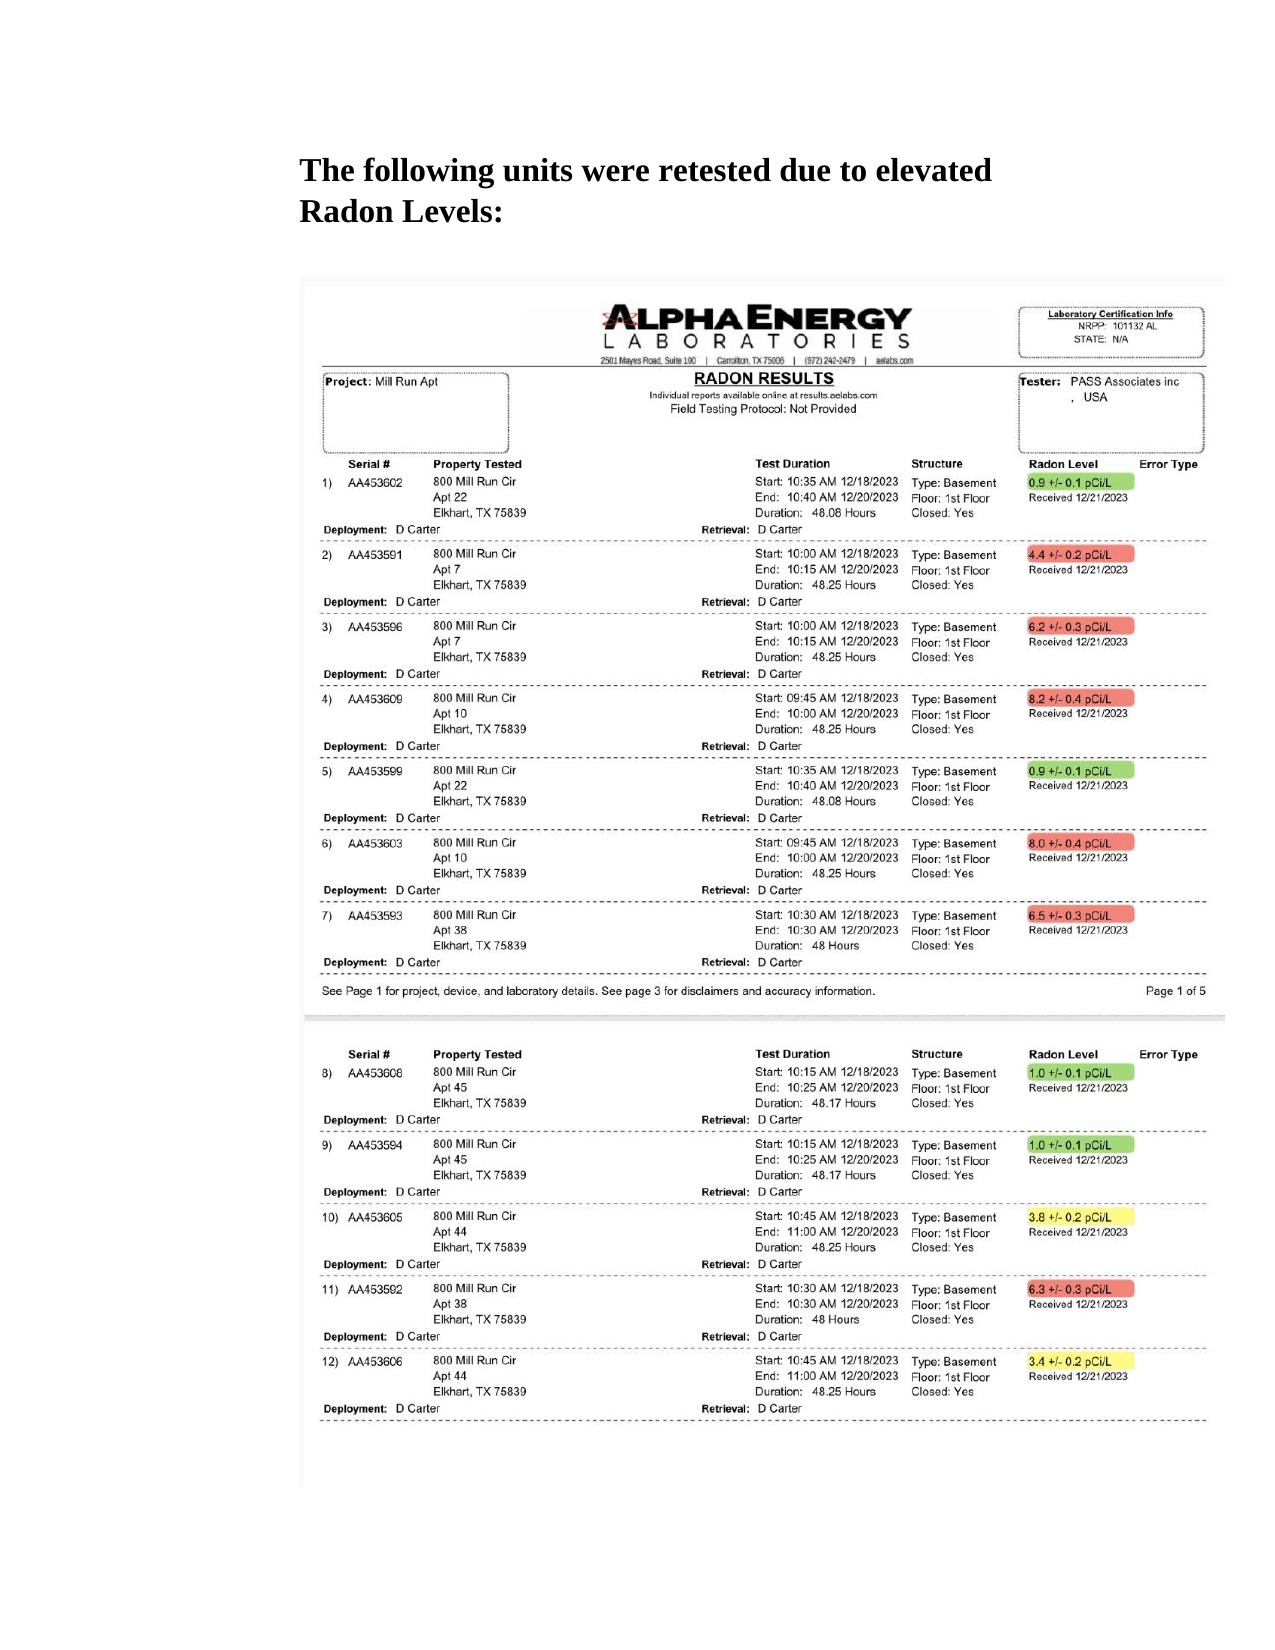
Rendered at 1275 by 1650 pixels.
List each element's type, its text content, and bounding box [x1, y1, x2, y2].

text The following units were retested due to elevated Radon Levels: [299, 150, 1069, 230]
picture [299, 264, 1225, 1487]
